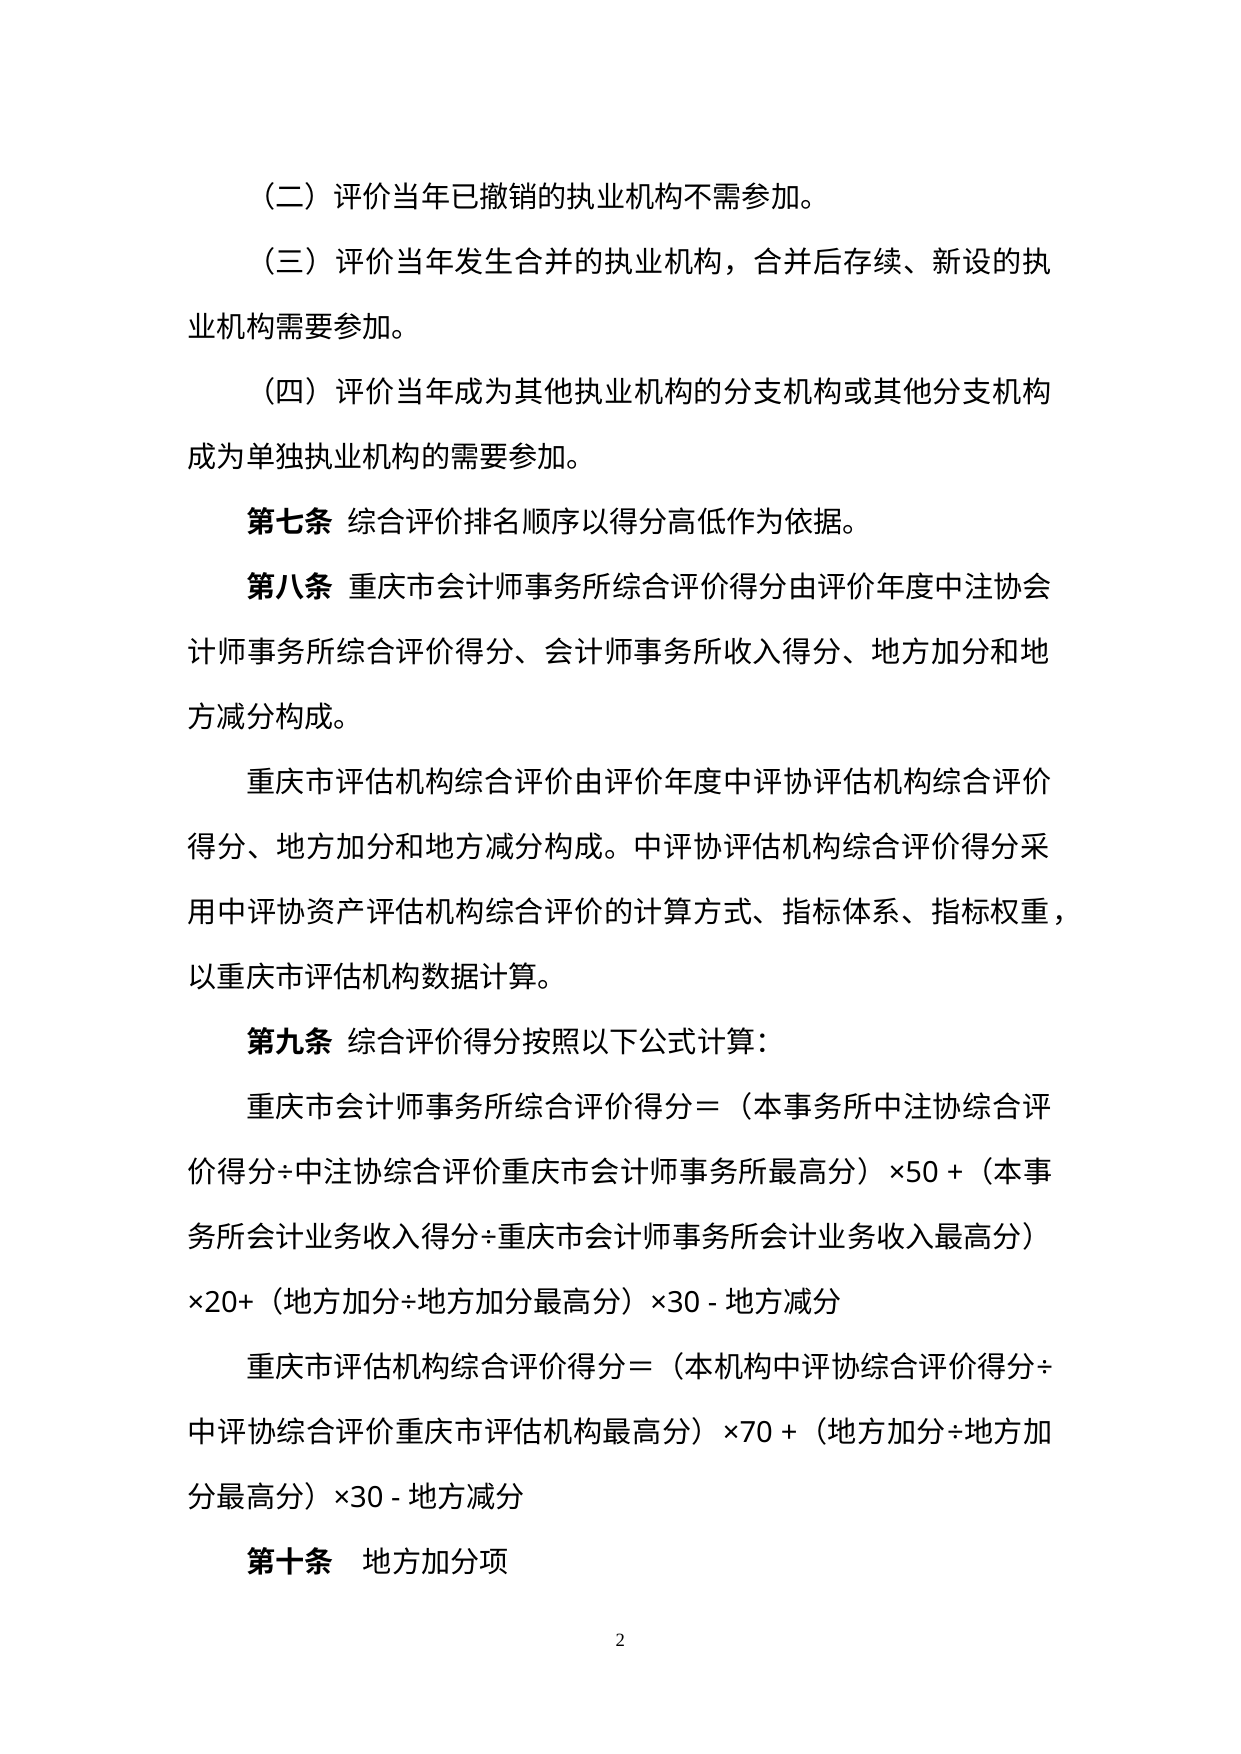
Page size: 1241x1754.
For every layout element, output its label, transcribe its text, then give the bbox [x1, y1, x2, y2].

text （四）评价当年成为其他执业机构的分支机构或其他分支机构成为单独执业机构的需要参加。 [187, 357, 1053, 487]
text （二）评价当年已撤销的执业机构不需参加。 [187, 162, 1053, 227]
text 重庆市评估机构综合评价得分＝（本机构中评协综合评价得分÷中评协综合评价重庆市评估机构最高分）×70 +（地方加分÷地方加分最高分）×30 - 地方减分 [187, 1332, 1053, 1527]
text 重庆市会计师事务所综合评价得分＝（本事务所中注协综合评价得分÷中注协综合评价重庆市会计师事务所最高分）×50 +（本事务所会计业务收入得分÷重庆市会计师事务所会计业务收入最高分）×20+（地方加分÷地方加分最高分）×30 - 地方减分 [187, 1072, 1053, 1332]
text 第八条 重庆市会计师事务所综合评价得分由评价年度中注协会计师事务所综合评价得分、会计师事务所收入得分、地方加分和地方减分构成。 [187, 552, 1053, 747]
text （三）评价当年发生合并的执业机构，合并后存续、新设的执业机构需要参加。 [187, 227, 1053, 357]
text 第七条 综合评价排名顺序以得分高低作为依据。 [187, 487, 1053, 552]
text 重庆市评估机构综合评价由评价年度中评协评估机构综合评价得分、地方加分和地方减分构成。中评协评估机构综合评价得分采用中评协资产评估机构综合评价的计算方式、指标体系、指标权重，以重庆市评估机构数据计算。 [187, 747, 1053, 1007]
text 第十条 地方加分项 [187, 1527, 1053, 1592]
text 第九条 综合评价得分按照以下公式计算： [187, 1007, 1053, 1072]
